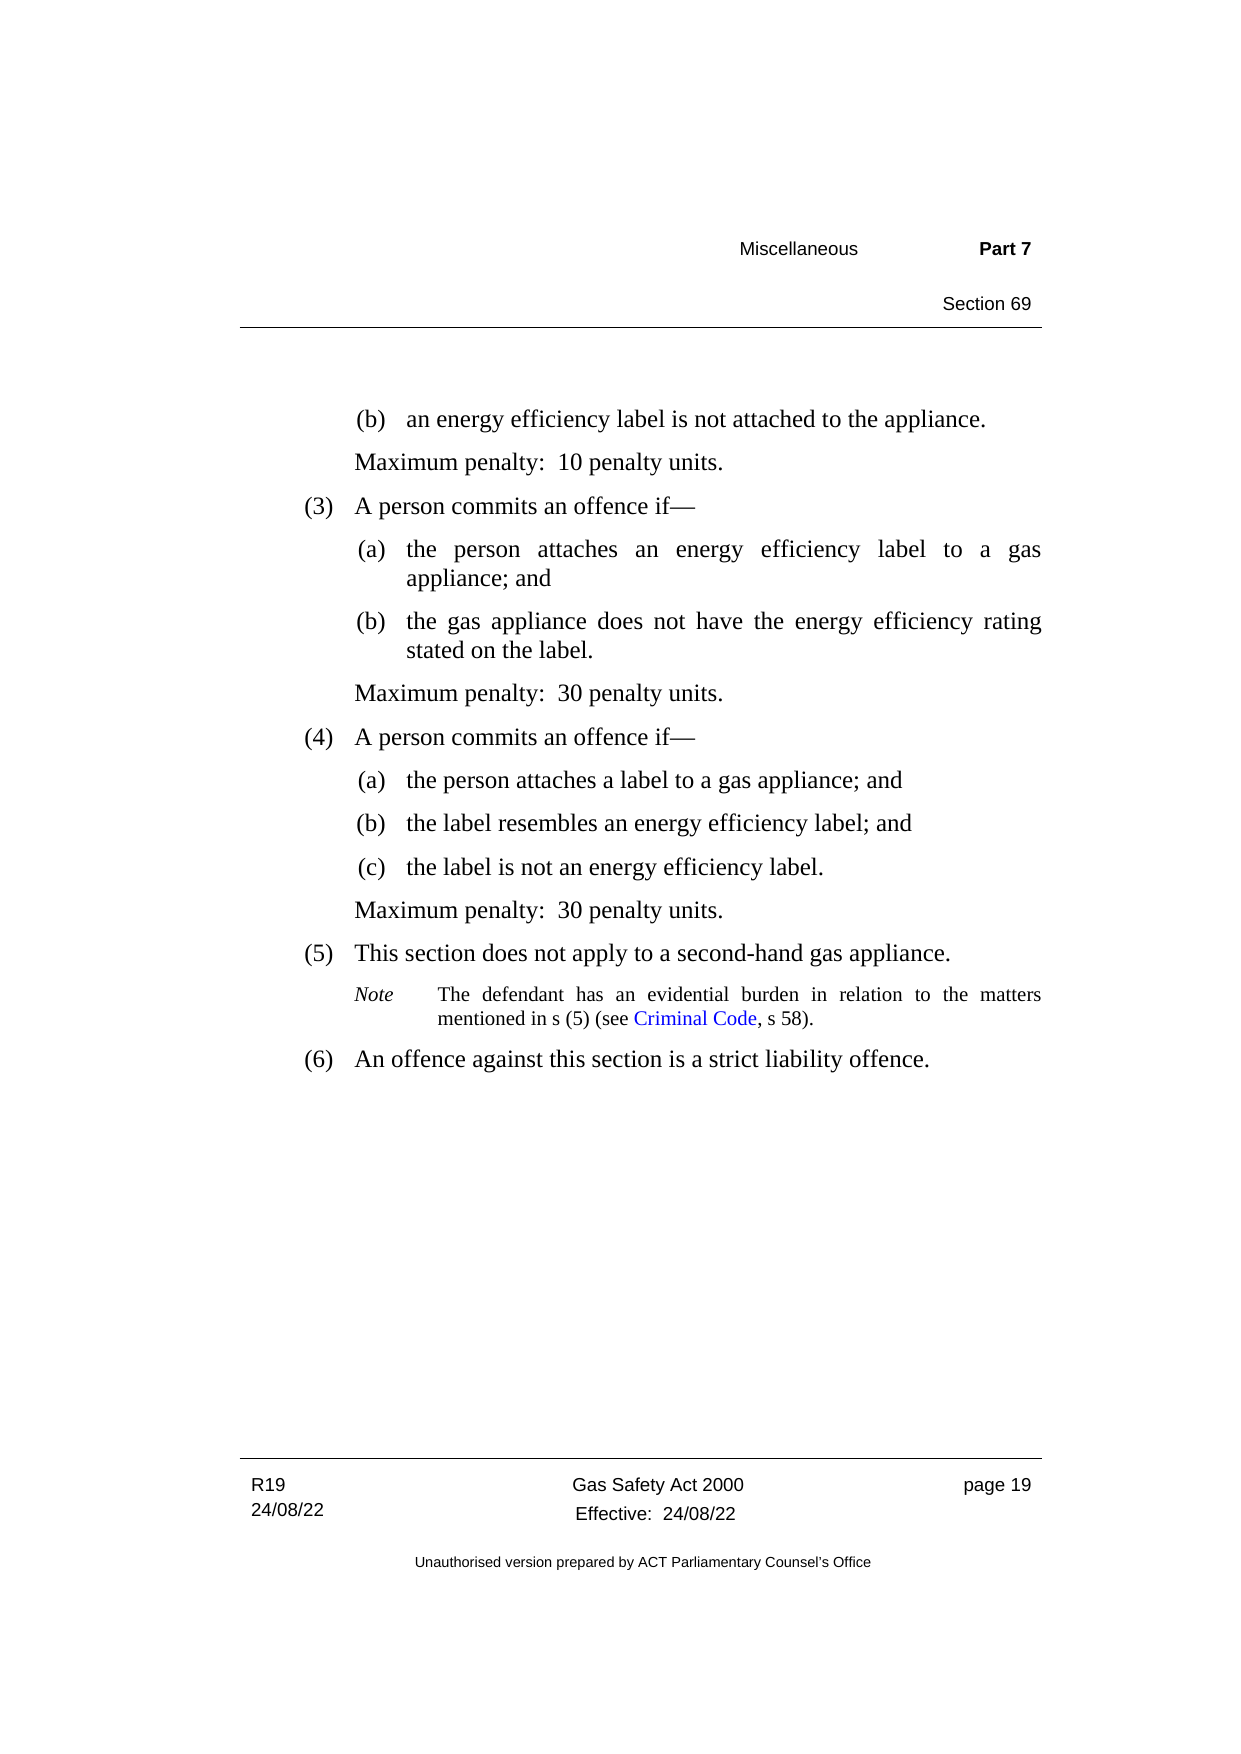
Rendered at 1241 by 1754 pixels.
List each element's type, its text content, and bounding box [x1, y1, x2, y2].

text (a) the person attaches a label to a gas appliance; and [239, 765, 1042, 794]
text (4) A person commits an offence if— [239, 722, 1042, 750]
text Note The defendant has an evidential burden in relation to the matters mentioned in s (5) (see Criminal Code, s 58). [354, 982, 1042, 1030]
text (a) the person attaches an energy efficiency label to a gas appliance; and [239, 534, 1042, 592]
text (b) the gas appliance does not have the energy efficiency rating stated on the label. [239, 606, 1042, 664]
text (5) This section does not apply to a second-hand gas appliance. [239, 938, 1042, 967]
text Maximum penalty: 30 penalty units. [354, 895, 1042, 924]
text (3) A person commits an offence if— [239, 491, 1042, 519]
text (6) An offence against this section is a strict liability offence. [239, 1044, 1042, 1073]
text (c) the label is not an energy efficiency label. [239, 852, 1042, 880]
text Maximum penalty: 10 penalty units. [354, 447, 1042, 476]
text (b) the label resembles an energy efficiency label; and [239, 808, 1042, 837]
text Maximum penalty: 30 penalty units. [354, 678, 1042, 707]
text (b) an energy efficiency label is not attached to the appliance. [239, 404, 1042, 433]
